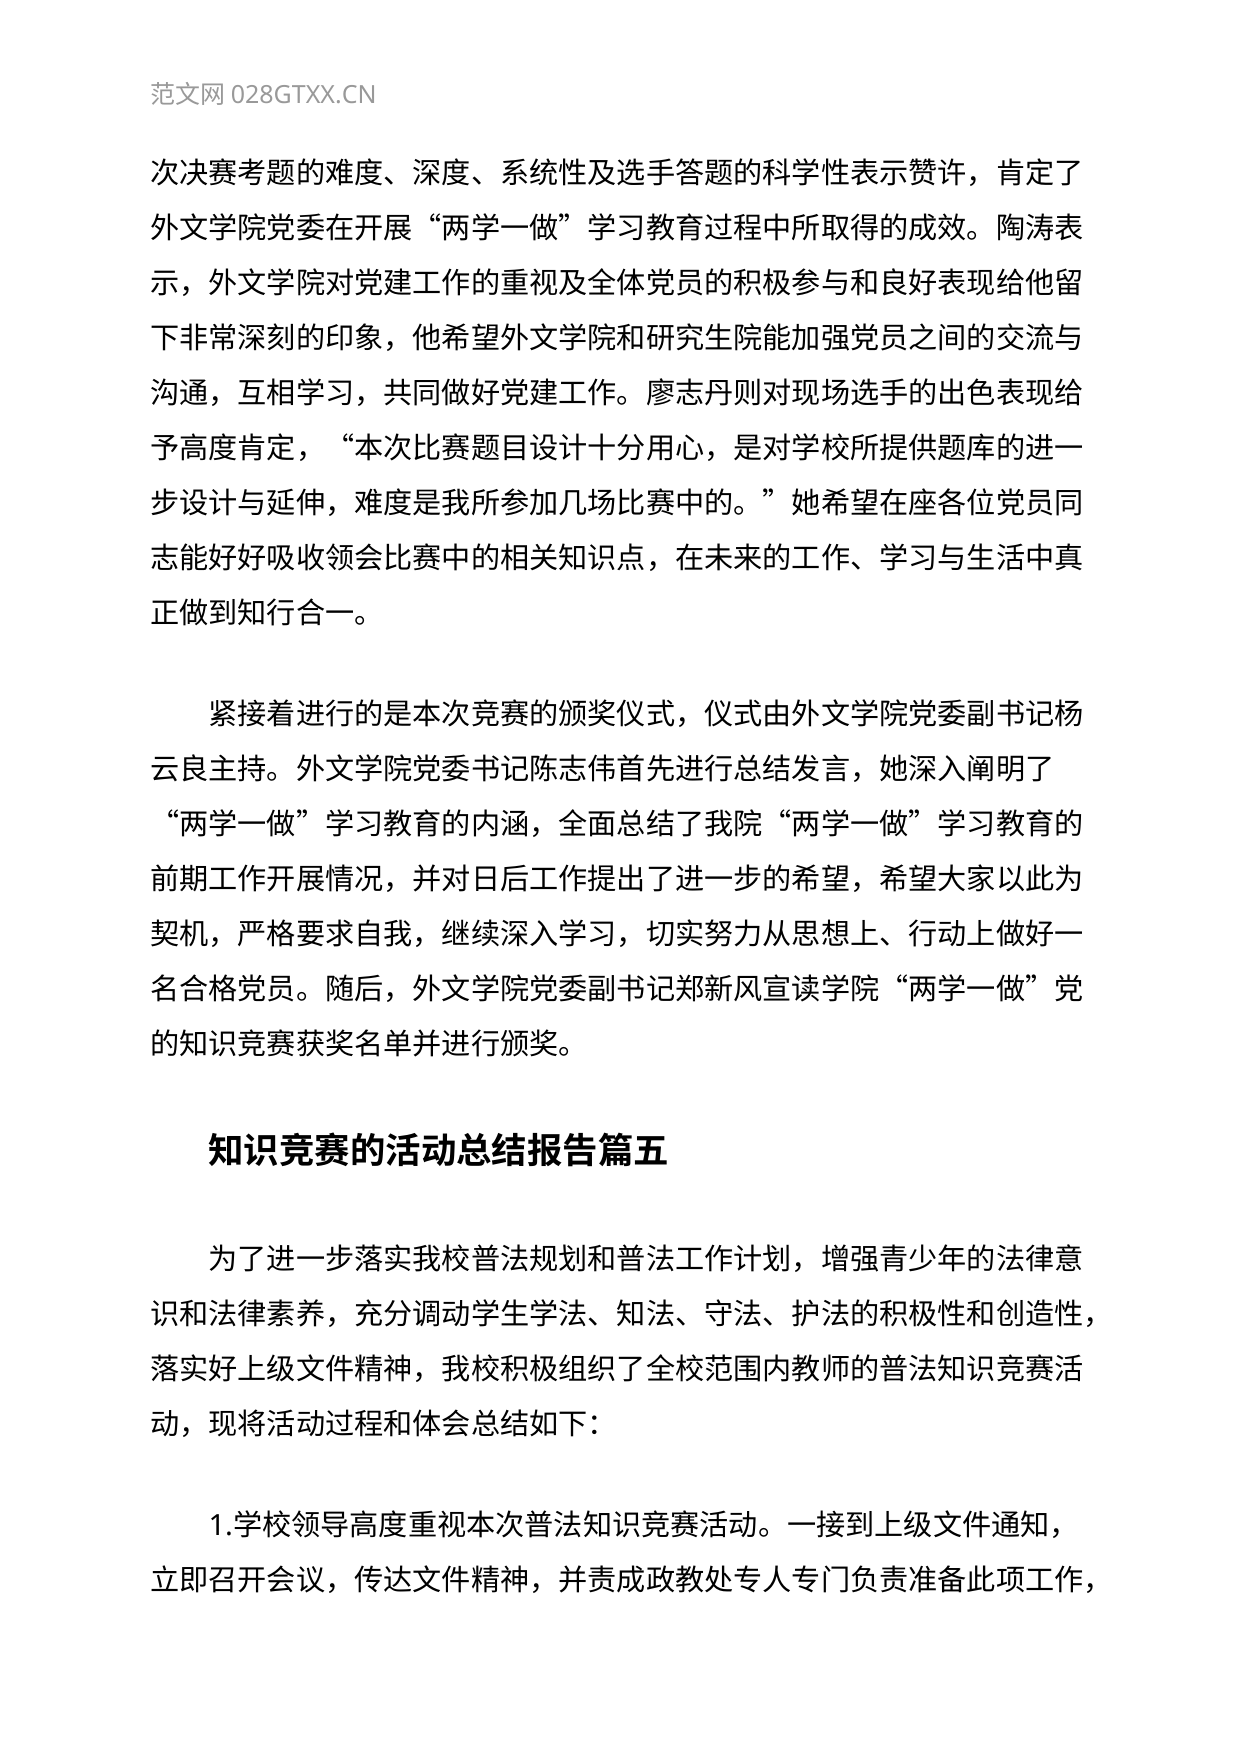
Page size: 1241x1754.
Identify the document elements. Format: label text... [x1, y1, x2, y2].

text 为了进一步落实我校普法规划和普法工作计划，增强青少年的法律意识和法律素养，充分调动学生学法、知法、守法、护法的积极性和创造性，落实好上级文件精神，我校积极组织了全校范围内教师的普法知识竞赛活动，现将活动过程和体会总结如下： [150, 1236, 1090, 1442]
text 紧接着进行的是本次竞赛的颁奖仪式，仪式由外文学院党委副书记杨云良主持。外文学院党委书记陈志伟首先进行总结发言，她深入阐明了“两学一做”学习教育的内涵，全面总结了我院“两学一做”学习教育的前期工作开展情况，并对日后工作提出了进一步的希望，希望大家以此为契机，严格要求自我，继续深入学习，切实努力从思想上、行动上做好一名合格党员。随后，外文学院党委副书记郑新风宣读学院“两学一做”党的知识竞赛获奖名单并进行颁奖。 [150, 691, 1090, 1063]
text 知识竞赛的活动总结报告篇五 [150, 1122, 1090, 1173]
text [150, 1502, 1090, 1599]
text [150, 150, 1090, 631]
